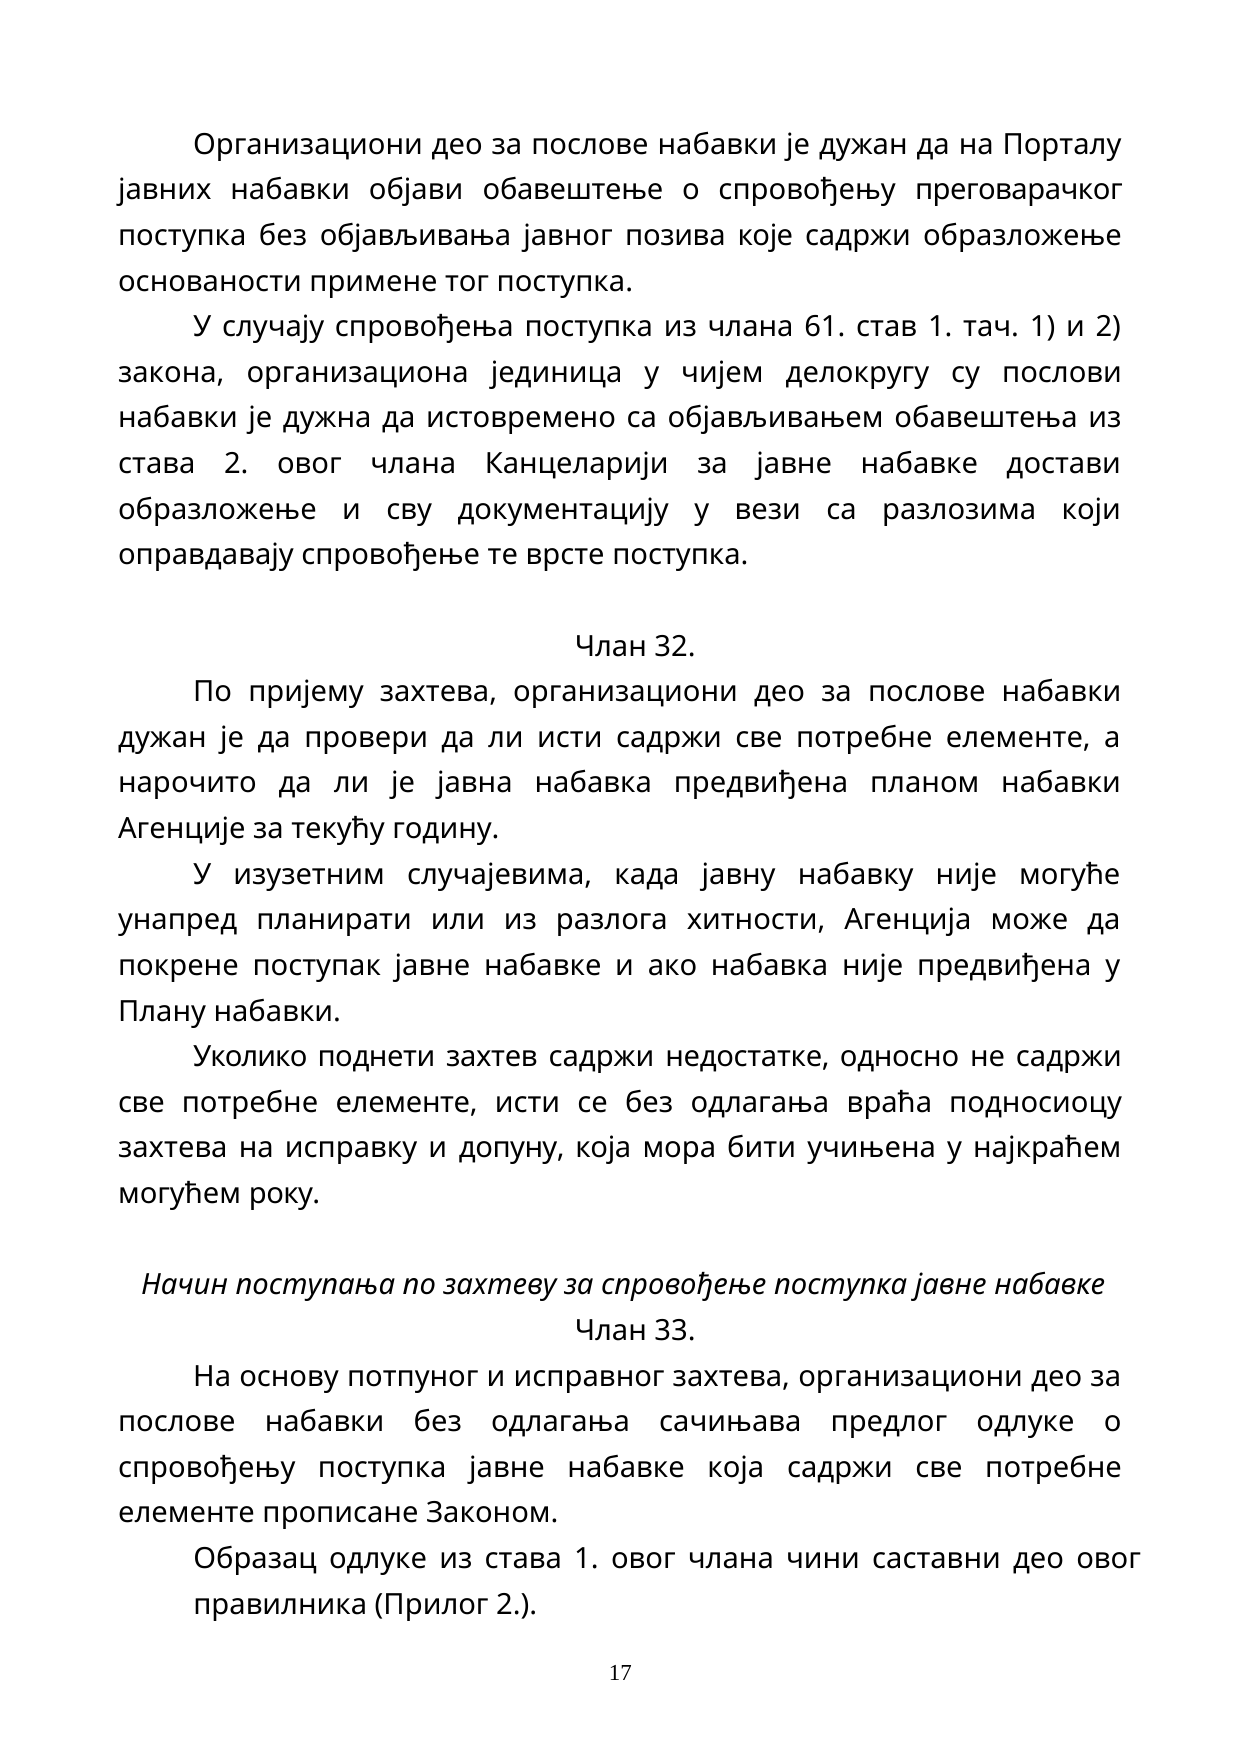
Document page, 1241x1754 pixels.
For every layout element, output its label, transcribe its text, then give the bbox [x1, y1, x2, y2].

text На основу потпуног и исправног захтева, организациони део за послове набавки без одлагања сачињава предлог одлуке о спровођењу поступка јавне набавке која садржи све потребне елементе прописане Законом. [118, 1355, 1122, 1531]
text Начин поступања по захтеву за спровођење поступка јавне набавке [106, 1263, 1140, 1303]
text Уколико поднети захтев садржи недостатке, односно не садржи све потребне елементе, исти се без одлагања враћа подносиоцу захтева на исправку и допуну, која мора бити учињена у најкраћем могућем року. [118, 1035, 1122, 1212]
text У случају спровођења поступка из члана 61. став 1. тач. 1) и 2) закона, организациона јединица у чијем делокругу су послови набавки је дужна да истовремено са објављивањем обавештења из става 2. овог члана Канцеларији за јавне набавке достави образложење и сву документацију у вези са разлозима који оправдавају спровођење те врсте поступка. [118, 305, 1122, 573]
text У изузетним случајевима, када јавну набавку није могуће унапред планирати или из разлога хитности, Агенција може да покрене поступак јавне набавке и ако набавка није предвиђена у Плану набавки. [118, 853, 1122, 1029]
text По пријему захтева, организациони део за послове набавки дужан је да провери да ли исти садржи све потребне елементе, а нарочито да ли је јавна набавка предвиђена планом набавки Агенције за текућу годину. [118, 670, 1122, 847]
text Члан 32. [574, 625, 1142, 664]
text Oрганизациони део за послове набавки је дужан да на Порталу јавних набавки објави обавештење о спровођењу преговарачког поступка без објављивања јавног позива које садржи образложење основаности примене тог поступка. [118, 123, 1122, 299]
text Образац одлуке из става 1. овог члана чини саставни део овог правилника (Прилог 2.). [193, 1537, 1142, 1623]
text Члан 33. [574, 1309, 1142, 1349]
